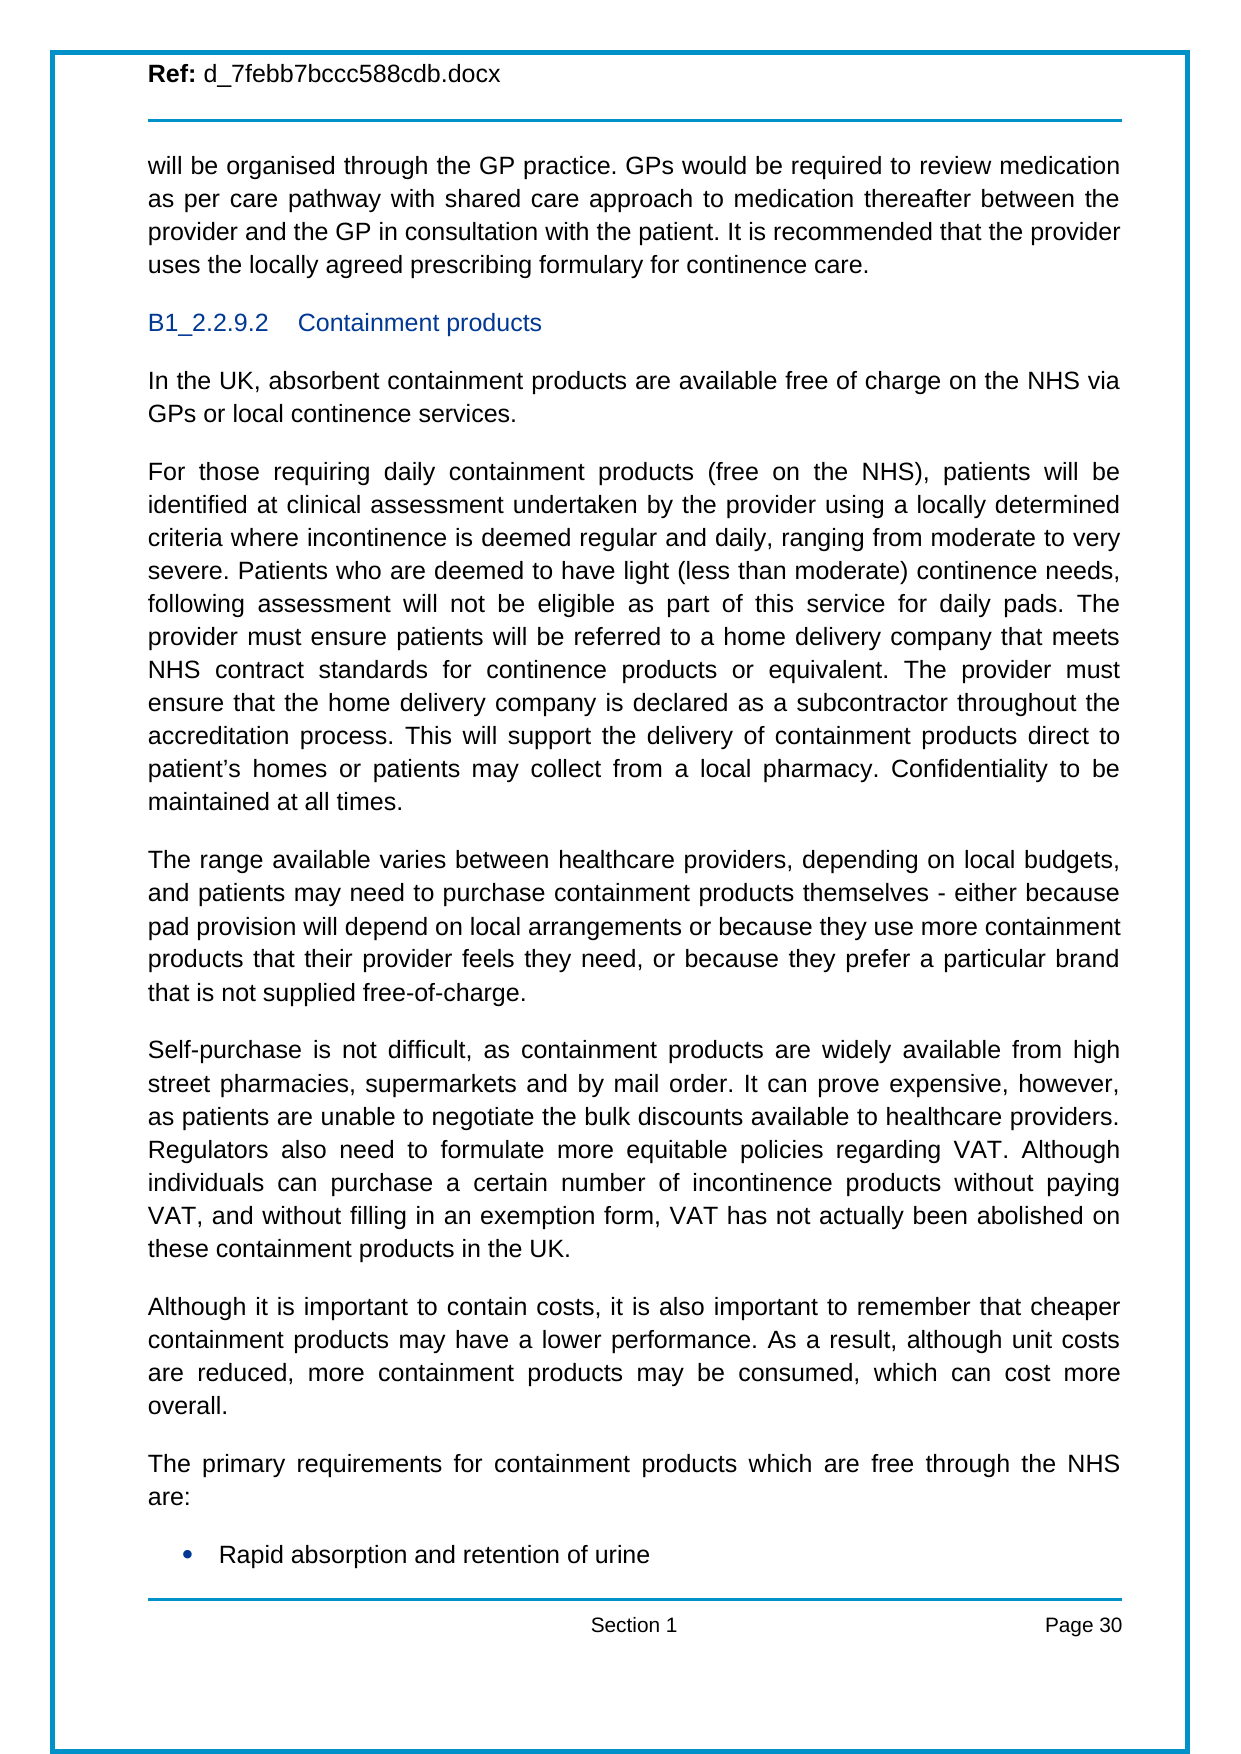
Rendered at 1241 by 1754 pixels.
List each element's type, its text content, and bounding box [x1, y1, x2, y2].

list Rapid absorption and retention of urine [183, 1540, 1122, 1569]
text In the , absorbent containment products are available free of charge on the NHS via GPs or local continence services. [148, 366, 1122, 428]
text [148, 151, 1122, 279]
text Although it is important to contain costs, it is also important to remember that cheaper containment products may have a lower performance. As a result, although unit costs are reduced, more containment products may be consumed, which can cost more overall. [148, 1292, 1122, 1419]
text The range available varies between healthcare providers, depending on local budgets, and patients may need to purchase containment products themselves - either because pad provision will depend on local arrangements or because they use more containment products that their provider feels they need, or because they prefer a particular brand that is not supplied free-of-charge. [148, 845, 1122, 1006]
text Self-purchase is not difficult, as containment products are widely available from high street pharmacies, supermarkets and by mail order. It can prove expensive, however, as patients are unable to negotiate the bulk discounts available to healthcare providers. Regulators also need to formulate more equitable policies regarding VAT. Although individuals can purchase a certain number of incontinence products without paying VAT, and without filling in an exemption form, VAT has not actually been abolished on these containment products in the . [148, 1036, 1122, 1262]
text The primary requirements for containment products which are free through the NHS are: [148, 1449, 1122, 1511]
subtitle Containment products [148, 308, 1122, 337]
text For those requiring daily containment products (free on the NHS), patients will be identified at clinical assessment undertaken by the provider using a locally determined criteria where incontinence is deemed regular and daily, ranging from moderate to very severe. Patients who are deemed to have light (less than moderate) continence needs, following assessment will not be eligible as part of this service for daily pads. The provider must ensure patients will be referred to a home delivery company that meets NHS contract standards for continence products or equivalent. The provider must ensure that the home delivery company is declared as a subcontractor throughout the accreditation process. This will support the delivery of containment products direct to patient’s homes or patients may collect from a local pharmacy. Confidentiality to be maintained at all times. [148, 457, 1122, 816]
